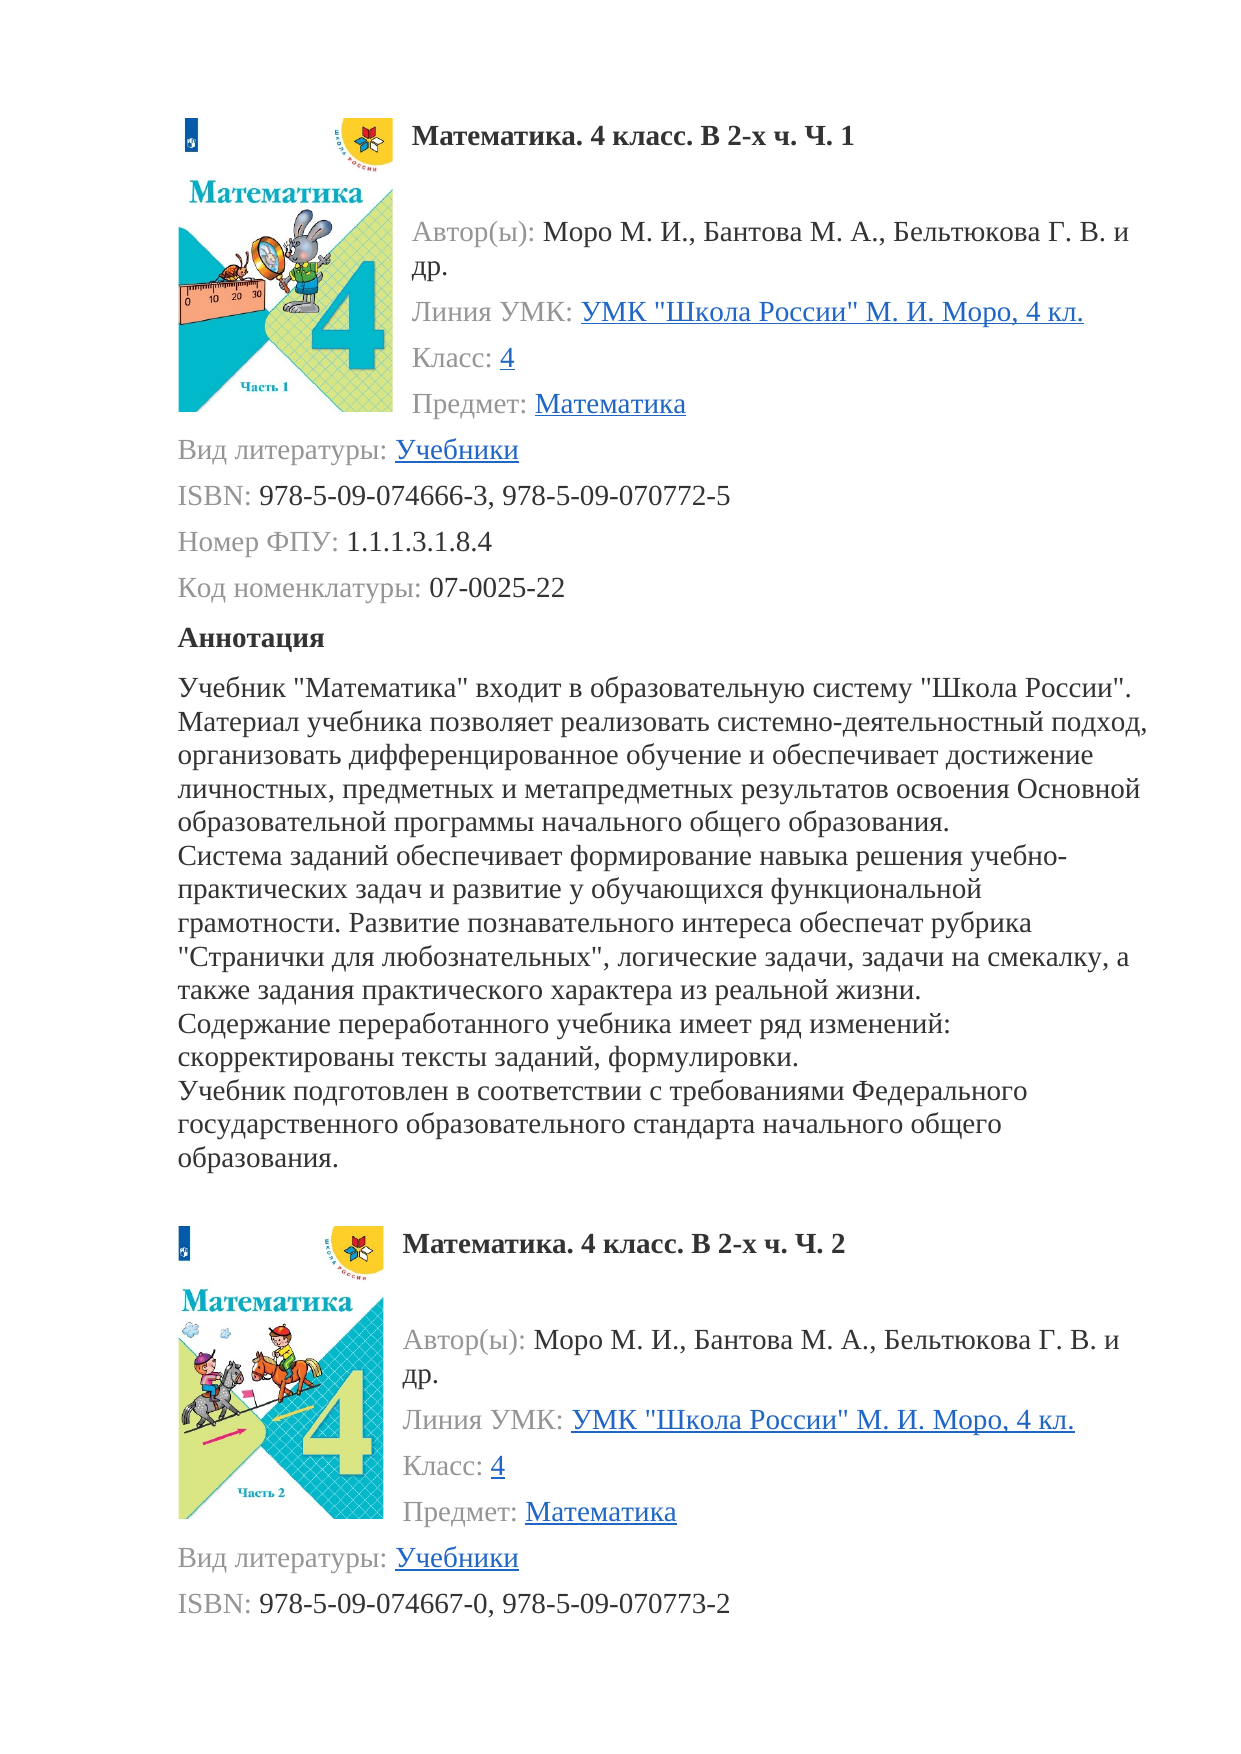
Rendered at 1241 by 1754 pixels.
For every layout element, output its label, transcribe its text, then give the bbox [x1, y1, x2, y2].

text Линия УМК: УМК "Школа России" М. И. Моро, 4 кл. [384, 1402, 1152, 1436]
text Автор(ы): Моро М. И., Бантова М. А., Бельтюкова Г. В. и др. [384, 1322, 1152, 1389]
text Класс: 4 [384, 1448, 1152, 1482]
text Линия УМК: УМК "Школа России" М. И. Моро, 4 кл. [393, 294, 1152, 327]
text Учебник "Математика" входит в образовательную систему "Школа России". Материал учебника позволяет реализовать системно-деятельностный подход, организовать дифференцированное обучение и обеспечивает достижение личностных, предметных и метапредметных результатов освоения Основной образовательной программы начального общего образования. Система заданий обеспечивает формирование навыка решения учебно-практических задач и развитие у обучающихся функциональной грамотности. Развитие познавательного интереса обеспечат рубрика "Странички для любознательных", логические задачи, задачи на смекалку, а также задания практического характера из реальной жизни. Содержание переработанного учебника имеет ряд изменений: скорректированы тексты заданий, формулировки. Учебник подготовлен в соответствии с требованиями Федерального государственного образовательного стандарта начального общего образования. [177, 670, 1152, 1173]
text Предмет: Математика [177, 386, 1152, 419]
text ISBN: 978-5-09-074667-0, 978-5-09-070773-2 [177, 1586, 1152, 1620]
text Код номенклатуры: 07-0025-22 [177, 570, 1152, 603]
text Предмет: Математика [177, 1494, 1152, 1528]
text Класс: 4 [393, 340, 1152, 373]
picture [177, 118, 393, 409]
picture [177, 1226, 384, 1517]
text Аннотация [177, 620, 1152, 654]
text Автор(ы): Моро М. И., Бантова М. А., Бельтюкова Г. В. и др. [393, 214, 1152, 281]
text Вид литературы: Учебники [177, 432, 1152, 465]
text ISBN: 978-5-09-074666-3, 978-5-09-070772-5 [177, 478, 1152, 511]
text Математика. 4 класс. В 2-х ч. Ч. 2 [384, 1226, 1152, 1260]
text Номер ФПУ: 1.1.1.3.1.8.4 [177, 524, 1152, 557]
text Математика. 4 класс. В 2-х ч. Ч. 1 [393, 118, 1152, 152]
text Вид литературы: Учебники [177, 1540, 1152, 1574]
